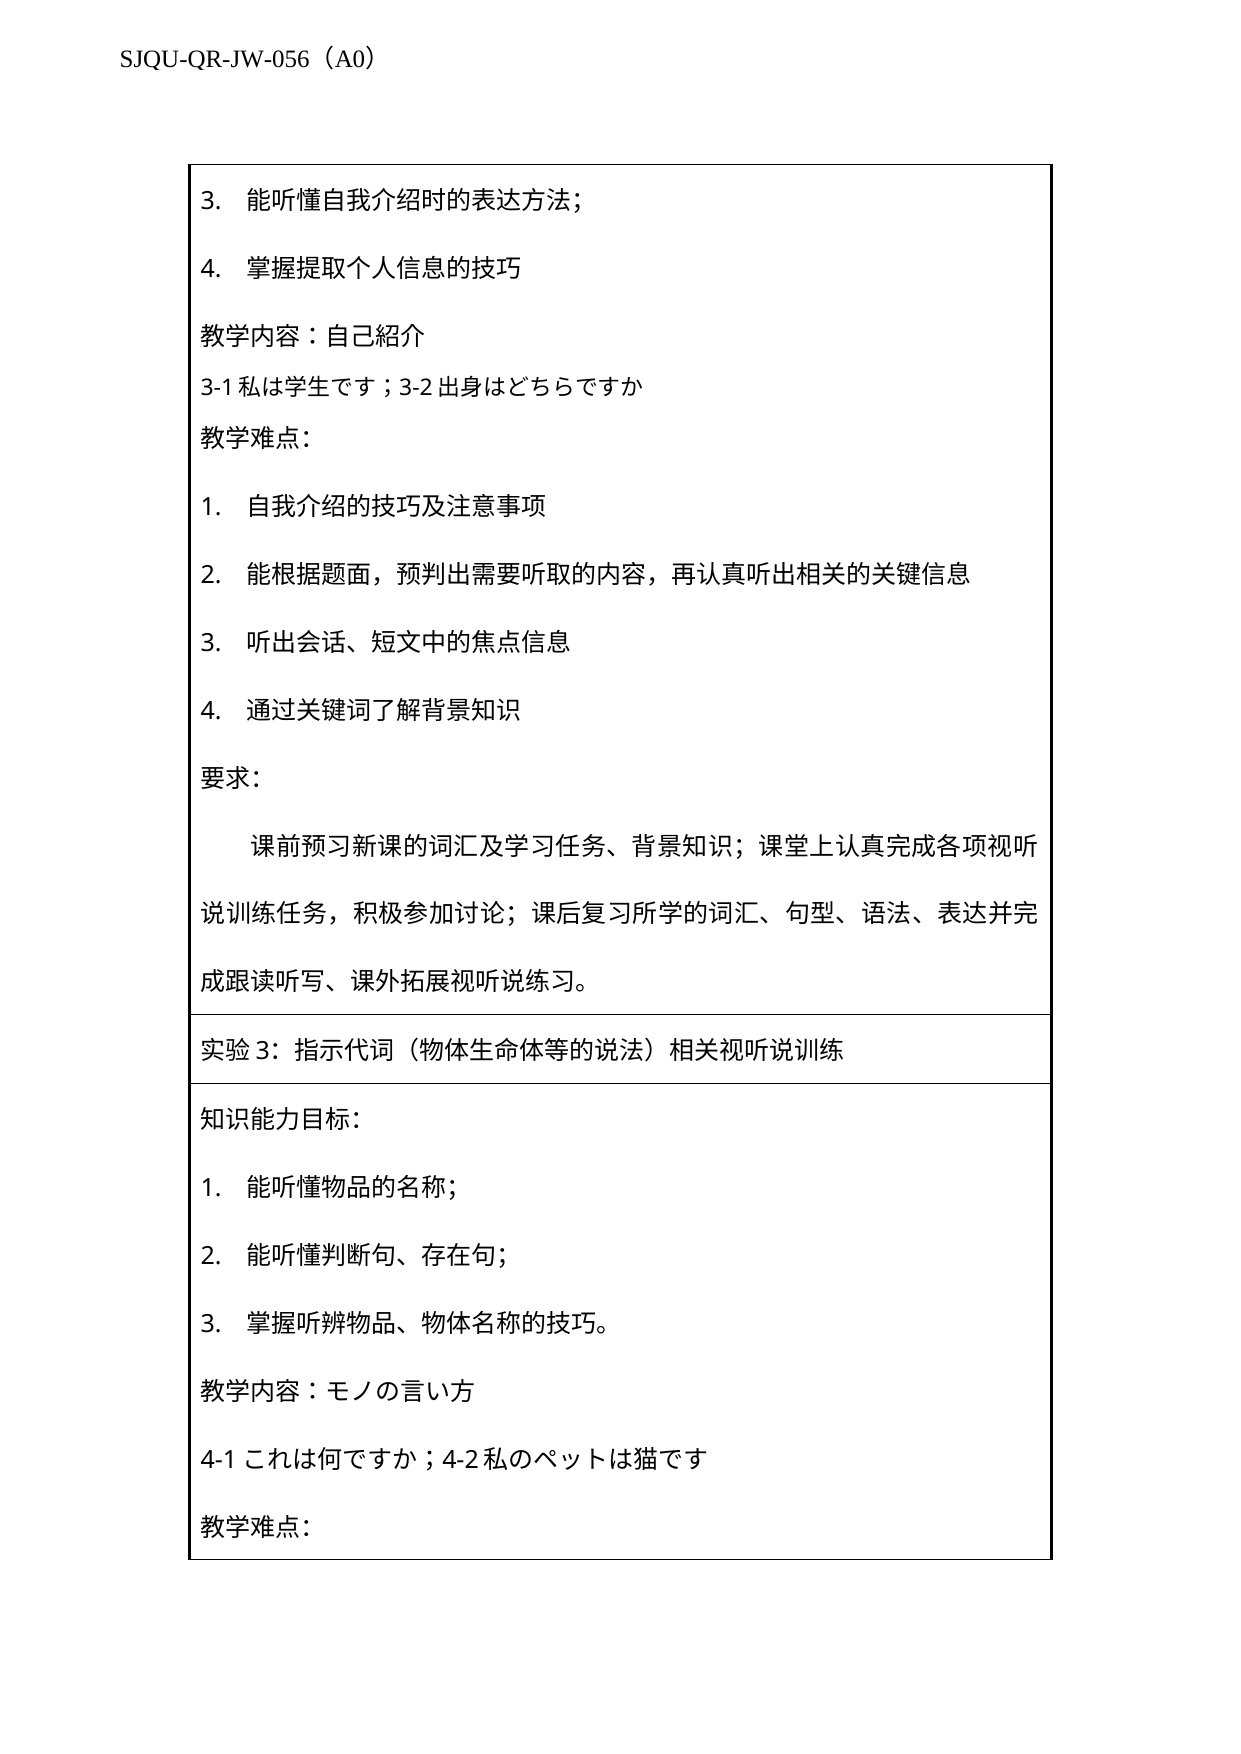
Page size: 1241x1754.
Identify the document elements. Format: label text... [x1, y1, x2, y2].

table_cell 实验3：指示代词（物体生命体等的说法）相关视听说训练 [191, 1015, 1050, 1083]
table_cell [191, 1084, 1050, 1559]
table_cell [191, 165, 1050, 1014]
